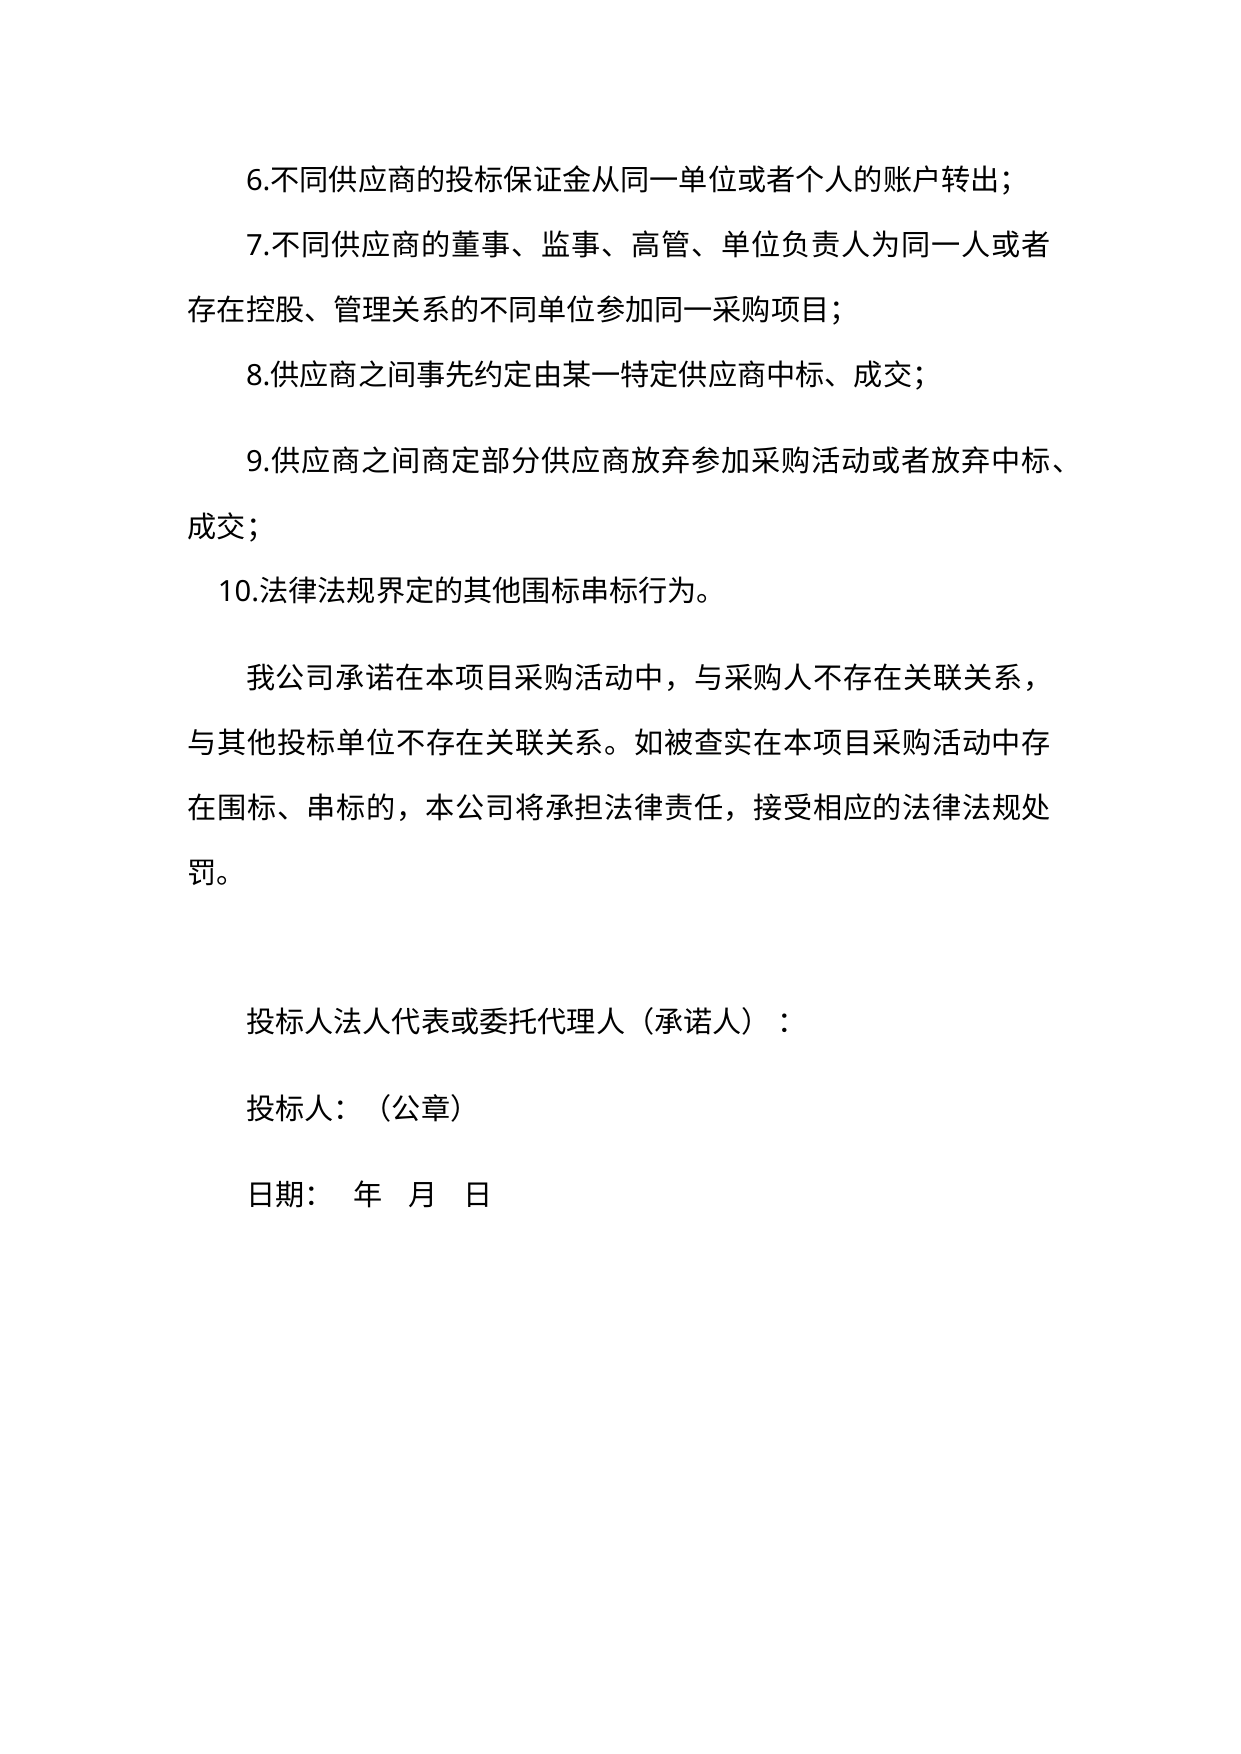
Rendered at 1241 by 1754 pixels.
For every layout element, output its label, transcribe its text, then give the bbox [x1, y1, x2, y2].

list 我公司承诺在本项目采购活动中，与采购人不存在关联关系，与其他投标单位不存在关联关系。如被查实在本项目采购活动中存在围标、串标的，本公司将承担法律责任，接受相应的法律法规处罚。 [187, 643, 1053, 903]
text 9.供应商之间商定部分供应商放弃参加采购活动或者放弃中标、成交； [187, 427, 1053, 557]
text 投标人：（公章） [187, 1074, 1053, 1139]
text 8.供应商之间事先约定由某一特定供应商中标、成交； [187, 341, 1053, 406]
text 日期： 年 月 日 [187, 1160, 1053, 1225]
text 10.法律法规界定的其他围标串标行为。 [187, 557, 1053, 622]
text 7.不同供应商的董事、监事、高管、单位负责人为同一人或者存在控股、管理关系的不同单位参加同一采购项目； [187, 211, 1053, 341]
text 6.不同供应商的投标保证金从同一单位或者个人的账户转出； [187, 146, 1053, 211]
text 投标人法人代表或委托代理人（承诺人） ： [187, 988, 1053, 1053]
